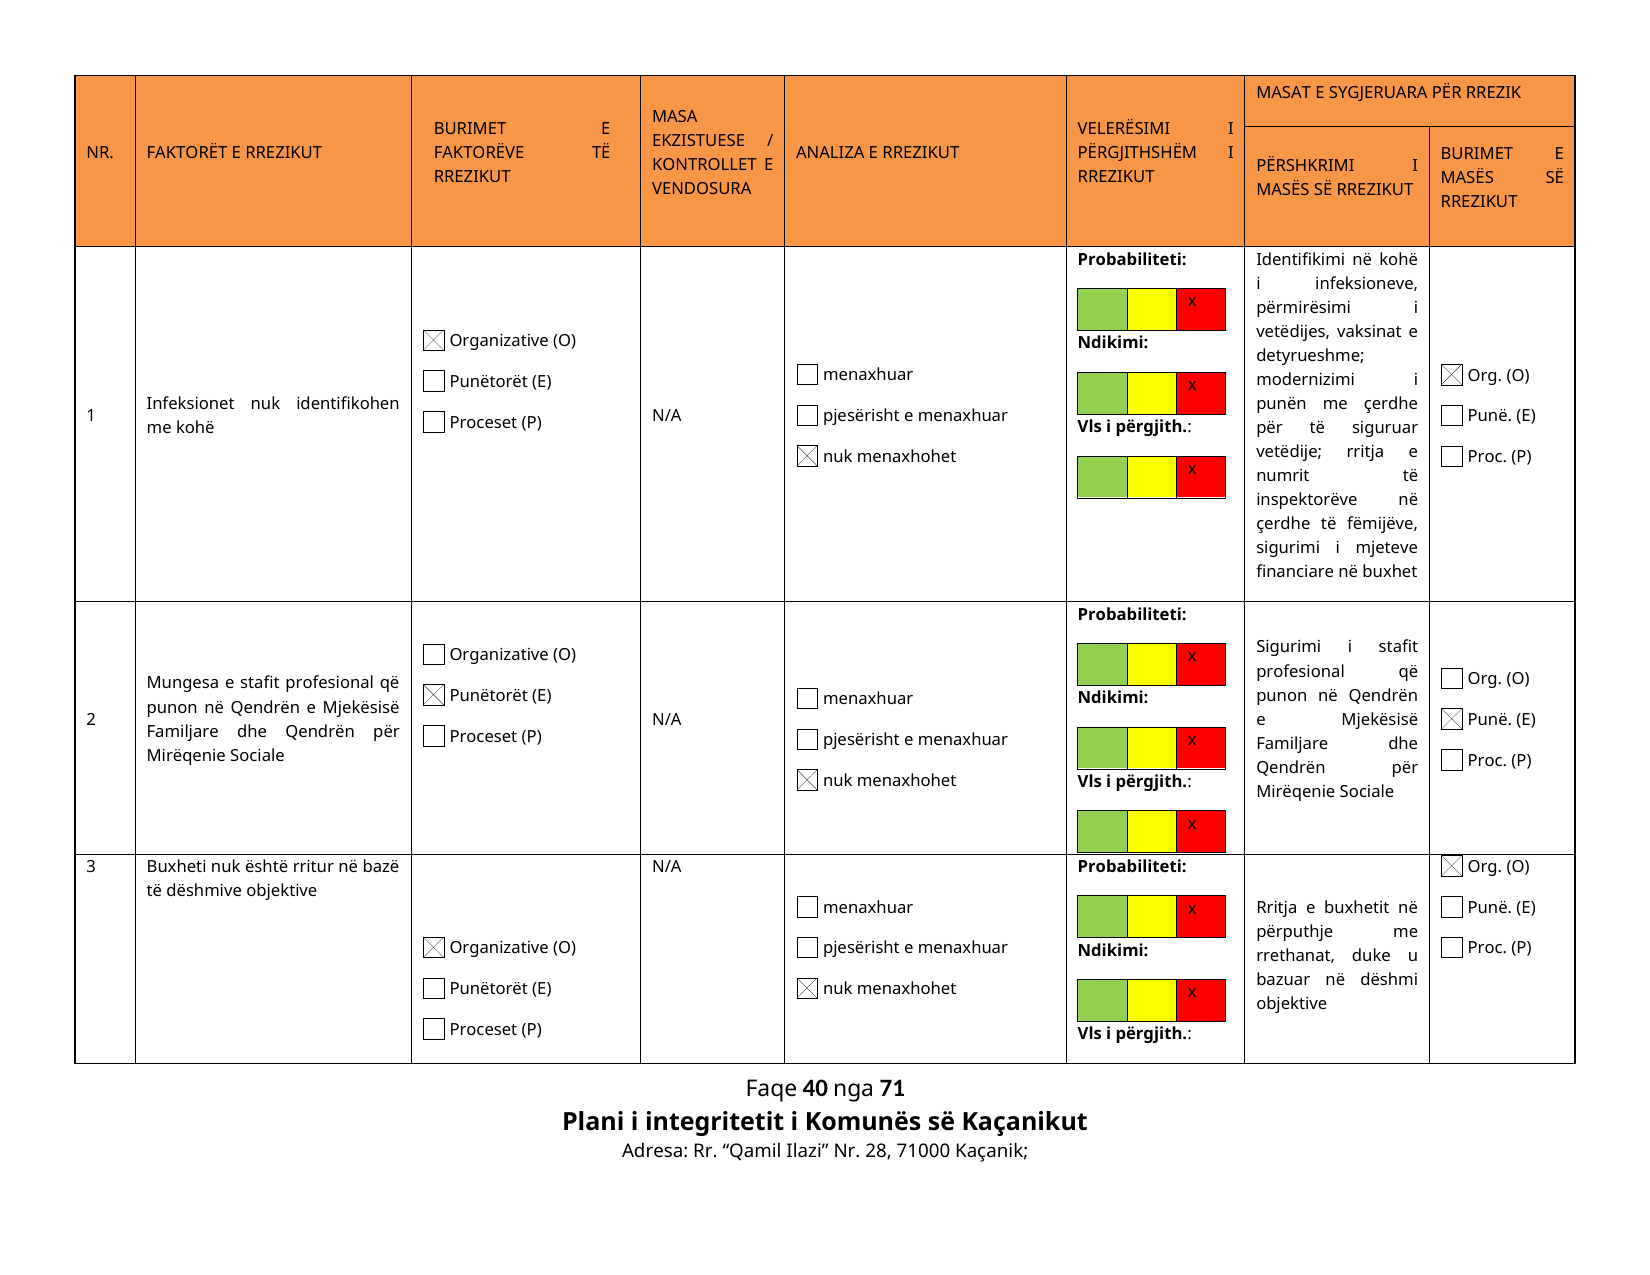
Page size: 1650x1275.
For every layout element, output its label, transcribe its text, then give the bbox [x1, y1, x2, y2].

table_cell BURIMET E MASËS SË RREZIKUT [1430, 127, 1574, 246]
table_cell Organizative (O) Punëtorët (E) Proceset (P) [412, 247, 640, 601]
table_header ANALIZA E RREZIKUT [785, 76, 1066, 246]
table_header VELERËSIMI I PËRGJITHSHËM I RREZIKUT [1067, 76, 1244, 246]
table_header MASA EKZISTUESE / KONTROLLET E VENDOSURA [641, 76, 784, 246]
table_cell Mungesa e stafit profesional që punon në Qendrën e Mjekësisë Familjare dhe Qendrën për Mirëqenie Sociale [136, 602, 411, 853]
table_cell 2 [76, 602, 135, 853]
table_cell Sigurimi i stafit profesional që punon në Qendrën e Mjekësisë Familjare dhe Qendrën për Mirëqenie Sociale [1245, 602, 1429, 853]
table_header MASAT E SYGJERUARA PËR RREZIK [1245, 76, 1574, 126]
table_cell 1 [76, 247, 135, 601]
table_cell PËRSHKRIMI I MASËS SË RREZIKUT [1245, 127, 1429, 246]
table_cell Probabiliteti: Ndikimi: Vls i përgjith.: [1067, 247, 1244, 601]
table_cell Probabiliteti: Ndikimi: Vls i përgjith.: [1067, 602, 1244, 853]
table_cell Organizative (O) Punëtorët (E) Proceset (P) [412, 602, 640, 853]
table_cell menaxhuar pjesërisht e menaxhuar nuk menaxhohet [785, 247, 1066, 601]
table_cell menaxhuar pjesërisht e menaxhuar nuk menaxhohet [785, 602, 1066, 853]
table_cell N/A [641, 602, 784, 853]
table_cell N/A [641, 247, 784, 601]
table_cell Infeksionet nuk identifikohen me kohë [136, 247, 411, 601]
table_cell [785, 855, 1066, 1063]
table_cell Probabiliteti: Ndikimi: Vls i përgjith.: [1067, 855, 1244, 1063]
table_cell Identifikimi në kohë i infeksioneve, përmirësimi i vetëdijes, vaksinat e detyrueshme; modernizimi i punën me çerdhe për të siguruar vetëdije; rritja e numrit të inspektorëve në çerdhe të fëmijëve, sigurimi i mjeteve financiare në buxhet [1245, 247, 1429, 601]
table_cell N/A [641, 855, 784, 1063]
table_cell 3 [76, 855, 135, 1063]
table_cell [136, 855, 411, 1063]
table_header NR. [76, 76, 135, 246]
table_cell Org. (O) Punë. (E) Proc. (P) [1430, 602, 1574, 853]
table_header FAKTORËT E RREZIKUT [136, 76, 411, 246]
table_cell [1245, 855, 1429, 1063]
table_cell Org. (O) Punë. (E) Proc. (P) [1430, 247, 1574, 601]
table_header [412, 76, 640, 246]
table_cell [1430, 855, 1574, 1063]
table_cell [412, 855, 640, 1063]
